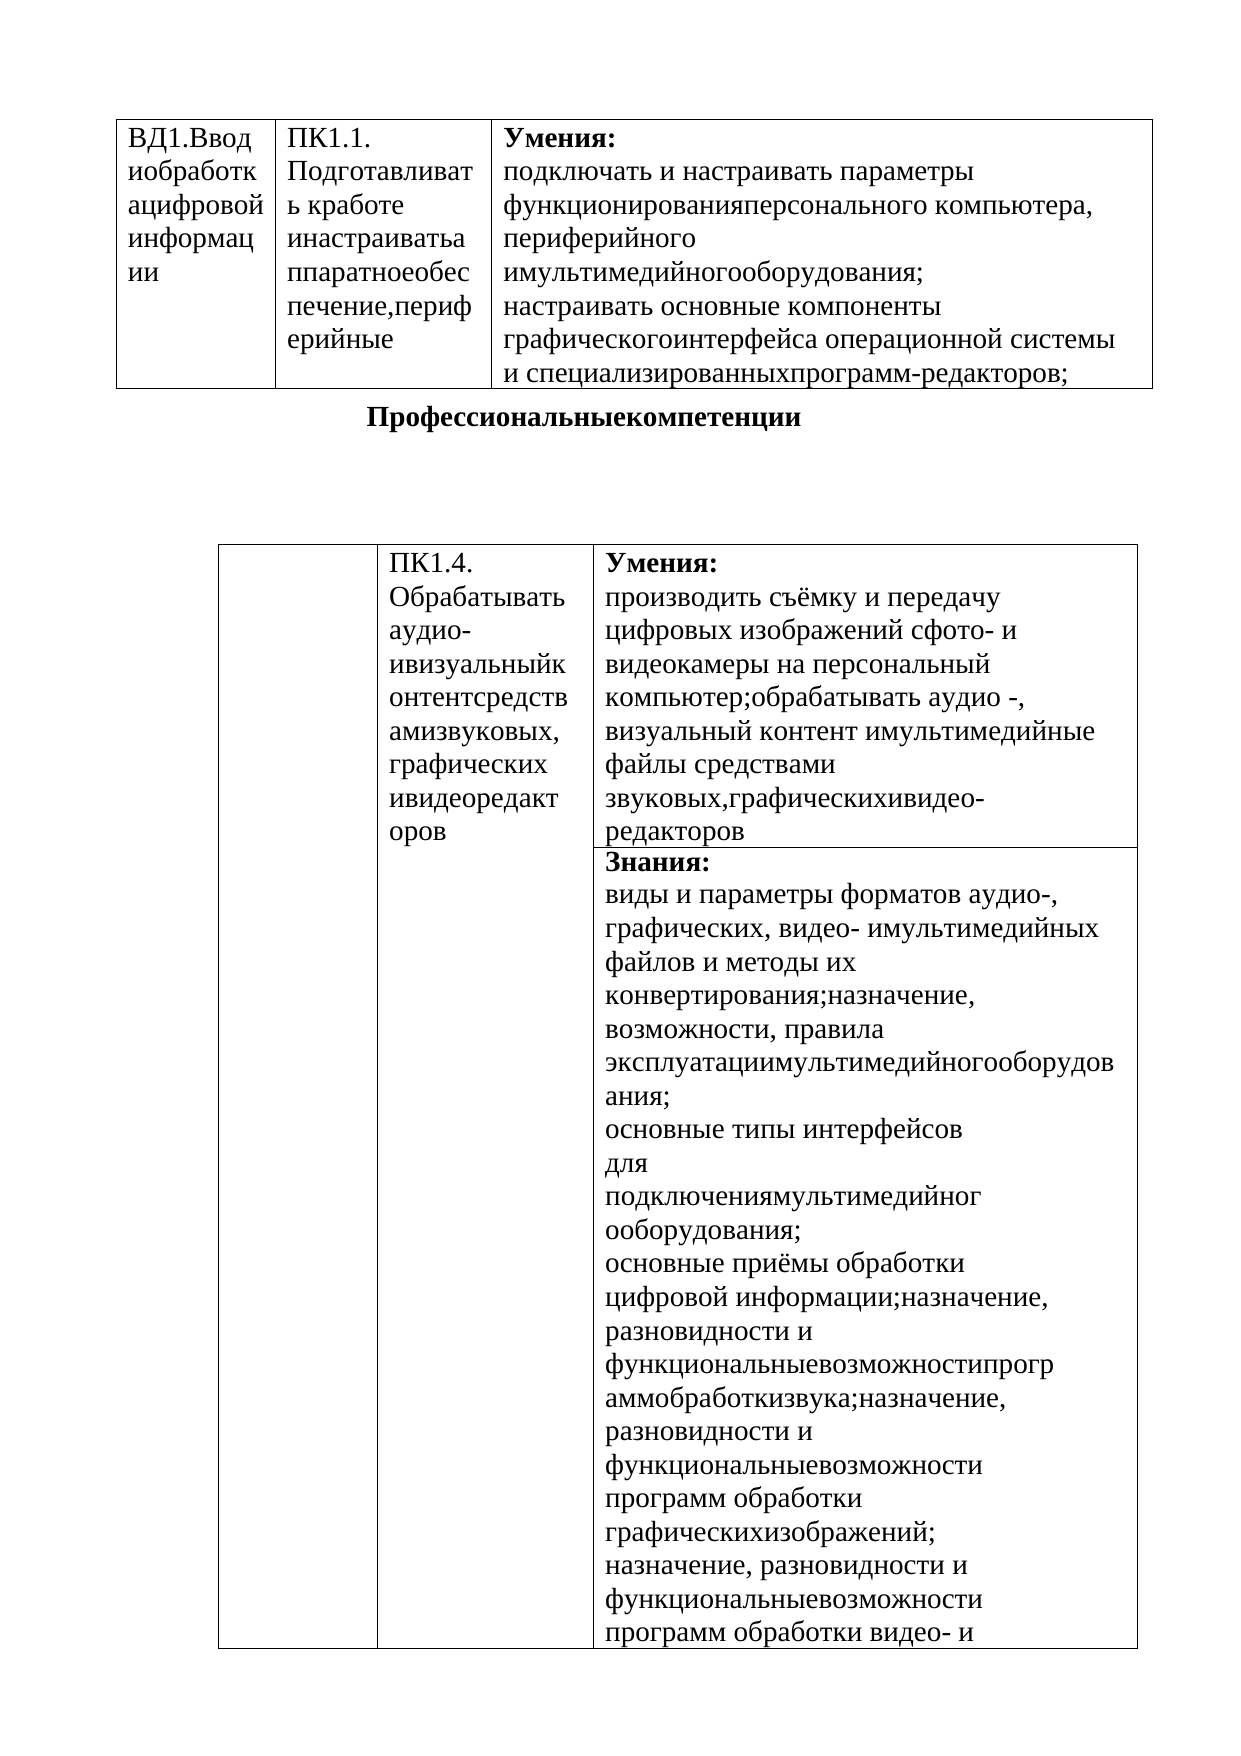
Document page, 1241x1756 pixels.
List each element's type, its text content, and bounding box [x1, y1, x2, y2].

table_cell ПК1.1. Подготавливать кработе инастраиватьаппаратноеобеспечение,периферийные [276, 120, 491, 388]
subtitle Профессиональныекомпетенции [366, 399, 1194, 432]
table_cell Умения: подключать и настраивать параметры функционированияперсонального компьютера, периферийного имультимедийногооборудования; настраивать основные компоненты графическогоинтерфейса операционной системы и специализированныхпрограмм-редакторов; [492, 120, 1152, 388]
table_header [219, 545, 377, 1648]
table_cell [594, 848, 1137, 1648]
table_cell ВД1.Вводиобработкацифровойинформации [117, 120, 275, 388]
table_header Умения: производить съёмку и передачу цифровых изображений сфото- и видеокамеры на персональный компьютер;обрабатывать аудио -, визуальный контент имультимедийные файлы средствами звуковых,графическихивидео-редакторов [594, 545, 1137, 847]
table_header ПК1.4. Обрабатыватьаудио- ивизуальныйконтентсредствамизвуковых,графических ивидеоредакторов [378, 545, 593, 1648]
